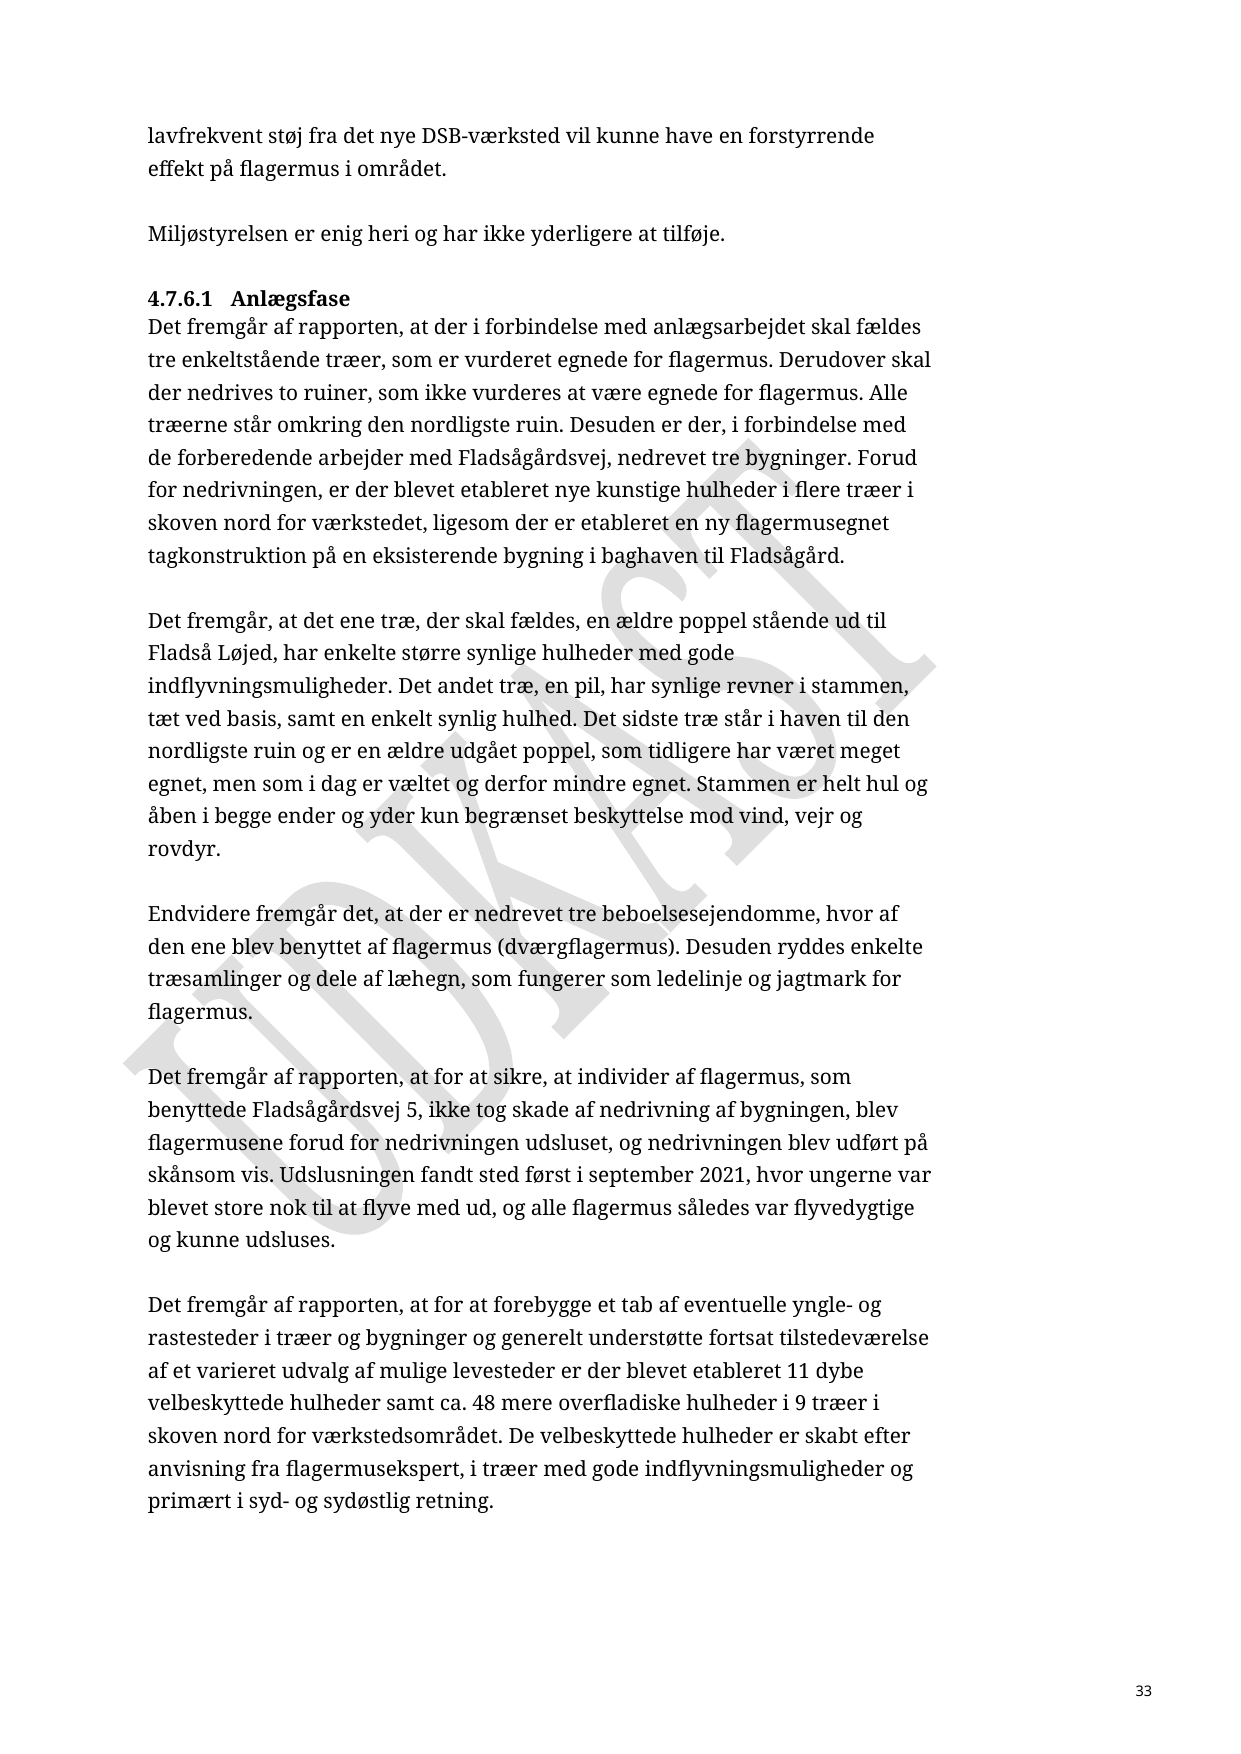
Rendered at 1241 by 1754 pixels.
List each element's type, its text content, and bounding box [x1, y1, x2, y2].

subtitle Anlægsfase [148, 284, 933, 312]
text Endvidere fremgår det, at der er nedrevet tre beboelsesejendomme, hvor af den ene blev benyttet af flagermus (dværgflagermus). Desuden ryddes enkelte træsamlinger og dele af læhegn, som fungerer som ledelinje og jagtmark for flagermus. [148, 899, 933, 1026]
text Det fremgår af rapporten, at der i forbindelse med anlægsarbejdet skal fældes tre enkeltstående træer, som er vurderet egnede for flagermus. Derudover skal der nedrives to ruiner, som ikke vurderes at være egnede for flagermus. Alle træerne står omkring den nordligste ruin. Desuden er der, i forbindelse med de forberedende arbejder med Fladsågårdsvej, nedrevet tre bygninger. Forud for nedrivningen, er der blevet etableret nye kunstige hulheder i flere træer i skoven nord for værkstedet, ligesom der er etableret en ny flagermusegnet tagkonstruktion på en eksisterende bygning i baghaven til Fladsågård. [148, 312, 933, 569]
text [148, 121, 933, 182]
text Det fremgår af rapporten, at for at forebygge et tab af eventuelle yngle- og rastesteder i træer og bygninger og generelt understøtte fortsat tilstedeværelse af et varieret udvalg af mulige levesteder er der blevet etableret 11 dybe velbeskyttede hulheder samt ca. 48 mere overfladiske hulheder i 9 træer i skoven nord for værkstedsområdet. De velbeskyttede hulheder er skabt efter anvisning fra flagermusekspert, i træer med gode indflyvningsmuligheder og primært i syd- og sydøstlig retning. [148, 1291, 933, 1515]
text Det fremgår, at det ene træ, der skal fældes, en ældre poppel stående ud til Fladså Løjed, har enkelte større synlige hulheder med gode indflyvningsmuligheder. Det andet træ, en pil, har synlige revner i stammen, tæt ved basis, samt en enkelt synlig hulhed. Det sidste træ står i haven til den nordligste ruin og er en ældre udgået poppel, som tidligere har været meget egnet, men som i dag er væltet og derfor mindre egnet. Stammen er helt hul og åben i begge ender og yder kun begrænset beskyttelse mod vind, vejr og rovdyr. [148, 606, 933, 863]
text Miljøstyrelsen er enig heri og har ikke yderligere at tilføje. [148, 219, 933, 247]
text Det fremgår af rapporten, at for at sikre, at individer af flagermus, som benyttede Fladsågårdsvej 5, ikke tog skade af nedrivning af bygningen, blev flagermusene forud for nedrivningen udsluset, og nedrivningen blev udført på skånsom vis. Udslusningen fandt sted først i september 2021, hvor ungerne var blevet store nok til at flyve med ud, og alle flagermus således var flyvedygtige og kunne udsluses. [148, 1062, 933, 1254]
